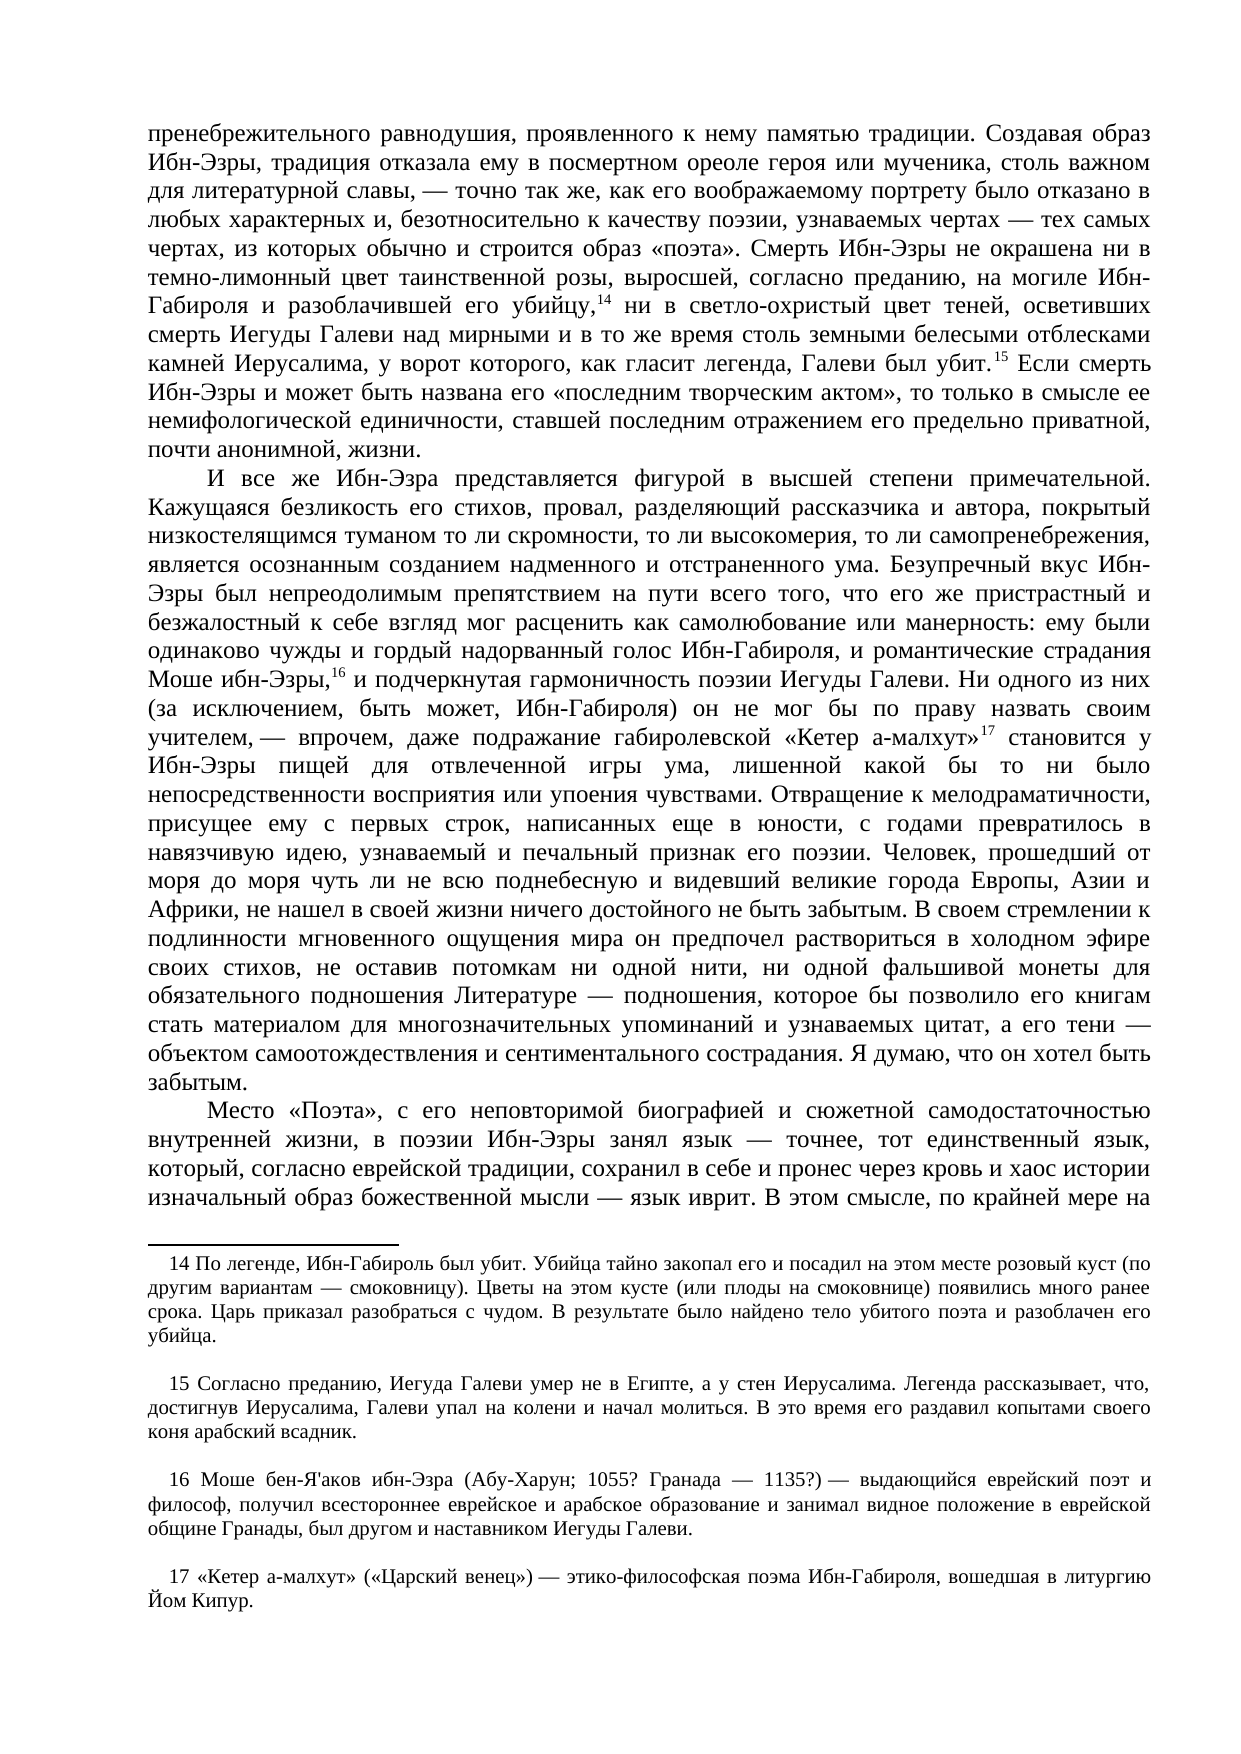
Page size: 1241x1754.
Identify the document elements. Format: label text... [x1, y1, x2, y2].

text И все же Ибн-Эзра представляется фигурой в высшей степени примечательной. Кажущаяся безликость его стихов, провал, разделяющий рассказчика и автора, покрытый низкостелящимся туманом то ли скромности, то ли высокомерия, то ли самопренебрежения, является осознанным созданием надменного и отстраненного ума. Безупречный вкус Ибн-Эзры был непреодолимым препятствием на пути всего того, что его же пристрастный и безжалостный к себе взгляд мог расценить как самолюбование или манерность: ему были одинаково чужды и гордый надорванный голос Ибн-Габироля, и романтические страдания Моше ибн-Эзры, и подчеркнутая гармоничность поэзии Иегуды Галеви. Ни одного из них (за исключением, быть может, Ибн-Габироля) он не мог бы по праву назвать своим учителем, — впрочем, даже подражание габиролевской «Кетер а-малхут» становится у Ибн-Эзры пищей для отвлеченной игры ума, лишенной какой бы то ни было непосредственности восприятия или упоения чувствами. Отвращение к мелодраматичности, присущее ему с первых строк, написанных еще в юности, с годами превратилось в навязчивую идею, узнаваемый и печальный признак его поэзии. Человек, прошедший от моря до моря чуть ли не всю поднебесную и видевший великие города Европы, Азии и Африки, не нашел в своей жизни ничего достойного не быть забытым. В своем стремлении к подлинности мгновенного ощущения мира он предпочел раствориться в холодном эфире своих стихов, не оставив потомкам ни одной нити, ни одной фальшивой монеты для обязательного подношения Литературе — подношения, которое бы позволило его книгам стать материалом для многозначительных упоминаний и узнаваемых цитат, а его тени — объектом самоотождествления и сентиментального сострадания. Я думаю, что он хотел быть забытым. [148, 463, 1152, 1096]
text Место «Поэта», с его неповторимой биографией и сюжетной самодостаточностью внутренней жизни, в поэзии Ибн-Эзры занял язык — точнее, тот единственный язык, который, согласно еврейской традиции, сохранил в себе и пронес через кровь и хаос истории изначальный образ божественной мысли — язык иврит. В этом смысле, по крайней мере на первый взгляд, Ибн-Эзра следовал традиции. Однако на самом деле это было не совсем так. Его поэтические предшественники, многократно восславившие язык Торы как совершеннейшее средство миротворения, а чуть позже — как образ смыслового саморазвертывания мира, наполняющий хаос мгновенными иерархическими смыслами, были далеки от подлинной веры в сказанное ими о языке. Прославляя иврит на словах, они на практике продолжали видеть в нем не объект поэзии, а средство, пассивное орудие поэтической речи, и использовали его исключительно инструментально. Более того, в средневековой ивритской литературе внутренняя логика языка очень часто приносилась в жертву литературным канонам, заимствованным из других культур — главным образом из арабской. В этом смысле противостояние между двумя великими средневековыми грамматиками — Менахемом бен-Саруком, о котором уже шла речь в предыдущей главе, и Дунашем бен-Лабратом — достаточно симптоматично. Если школа бен-Сарука была ориентирована на библейский иврит и его словарь «Махберет», составленный самим бен-Саруком, то бен-Лабрат настаивал на необходимости перенесения в ивритскую поэзию правил и норм арабского стихосложения, которое воспринималось в качестве более развитого тематически и более совершенного стилистически. Однако в исторической перспективе попытки школы бен-Сарука «защитить» ивритскую поэзию от механического перенесения норм арабской литературы не увенчались успехом, и достаточно быстро эти нормы — хоть и несколько скорректированные — стали каноническими для ивритской поэзии Золотого века. [148, 1096, 1152, 1211]
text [148, 118, 1152, 463]
